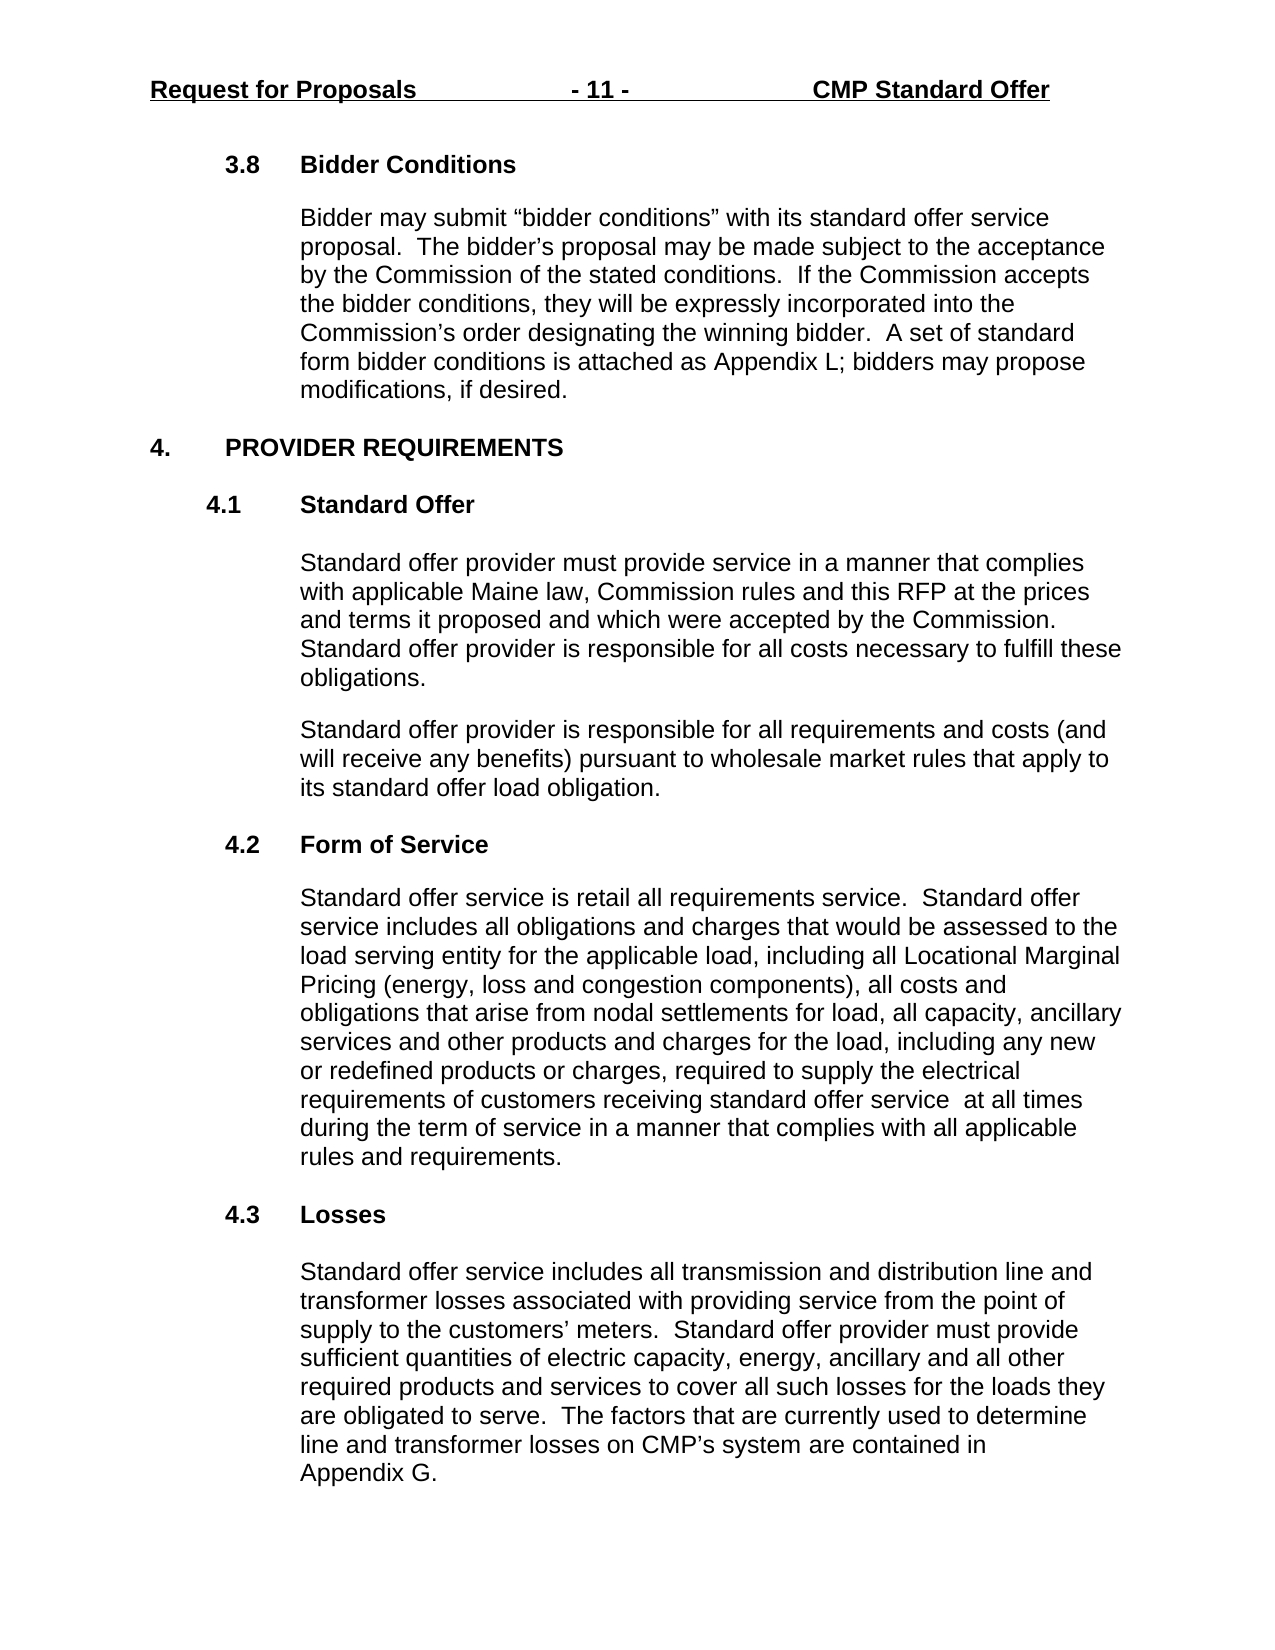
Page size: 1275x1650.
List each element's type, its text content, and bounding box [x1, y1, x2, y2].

text 4.1 Standard Offer [150, 490, 1125, 519]
list Standard offer service includes all transmission and distribution line and transformer losses associated with providing service from the point of supply to the customers’ meters. Standard offer provider must provide sufficient quantities of electric capacity, energy, ancillary and all other required products and services to cover all such losses for the loads they are obligated to serve. The factors that are currently used to determine line and transformer losses on CMP’s system are contained in Appendix G. [300, 1257, 1125, 1487]
list Bidder Conditions [225, 150, 1125, 179]
text Standard offer provider is responsible for all requirements and costs (and will receive any benefits) pursuant to wholesale market rules that apply to its standard offer load obligation. [300, 716, 1125, 802]
text Standard offer provider must provide service in a manner that complies with applicable Maine law, Commission rules and this RFP at the prices and terms it proposed and which were accepted by the Commission. Standard offer provider is responsible for all costs necessary to fulfill these obligations. [300, 548, 1125, 691]
text 4.3 Losses [225, 1199, 1125, 1228]
text Standard offer service is retail all requirements service. Standard offer service includes all obligations and charges that would be assessed to the load serving entity for the applicable load, including all Locational Marginal Pricing (energy, loss and congestion components), all costs and obligations that arise from nodal settlements for load, all capacity, ancillary services and other products and charges for the load, including any new or redefined products or charges, required to supply the electrical requirements of customers receiving standard offer service at all times during the term of service in a manner that complies with all applicable rules and requirements. [300, 883, 1125, 1171]
subtitle 4.2 Form of Service [225, 831, 1125, 859]
text Bidder may submit “bidder conditions” with its standard offer service proposal. The bidder’s proposal may be made subject to the acceptance by the Commission of the stated conditions. If the Commission accepts the bidder conditions, they will be expressly incorporated into the Commission’s order designating the winning bidder. A set of standard form bidder conditions is attached as Appendix L; bidders may propose modifications, if desired. [300, 203, 1125, 404]
text 4. Provider Requirements [150, 433, 1125, 461]
